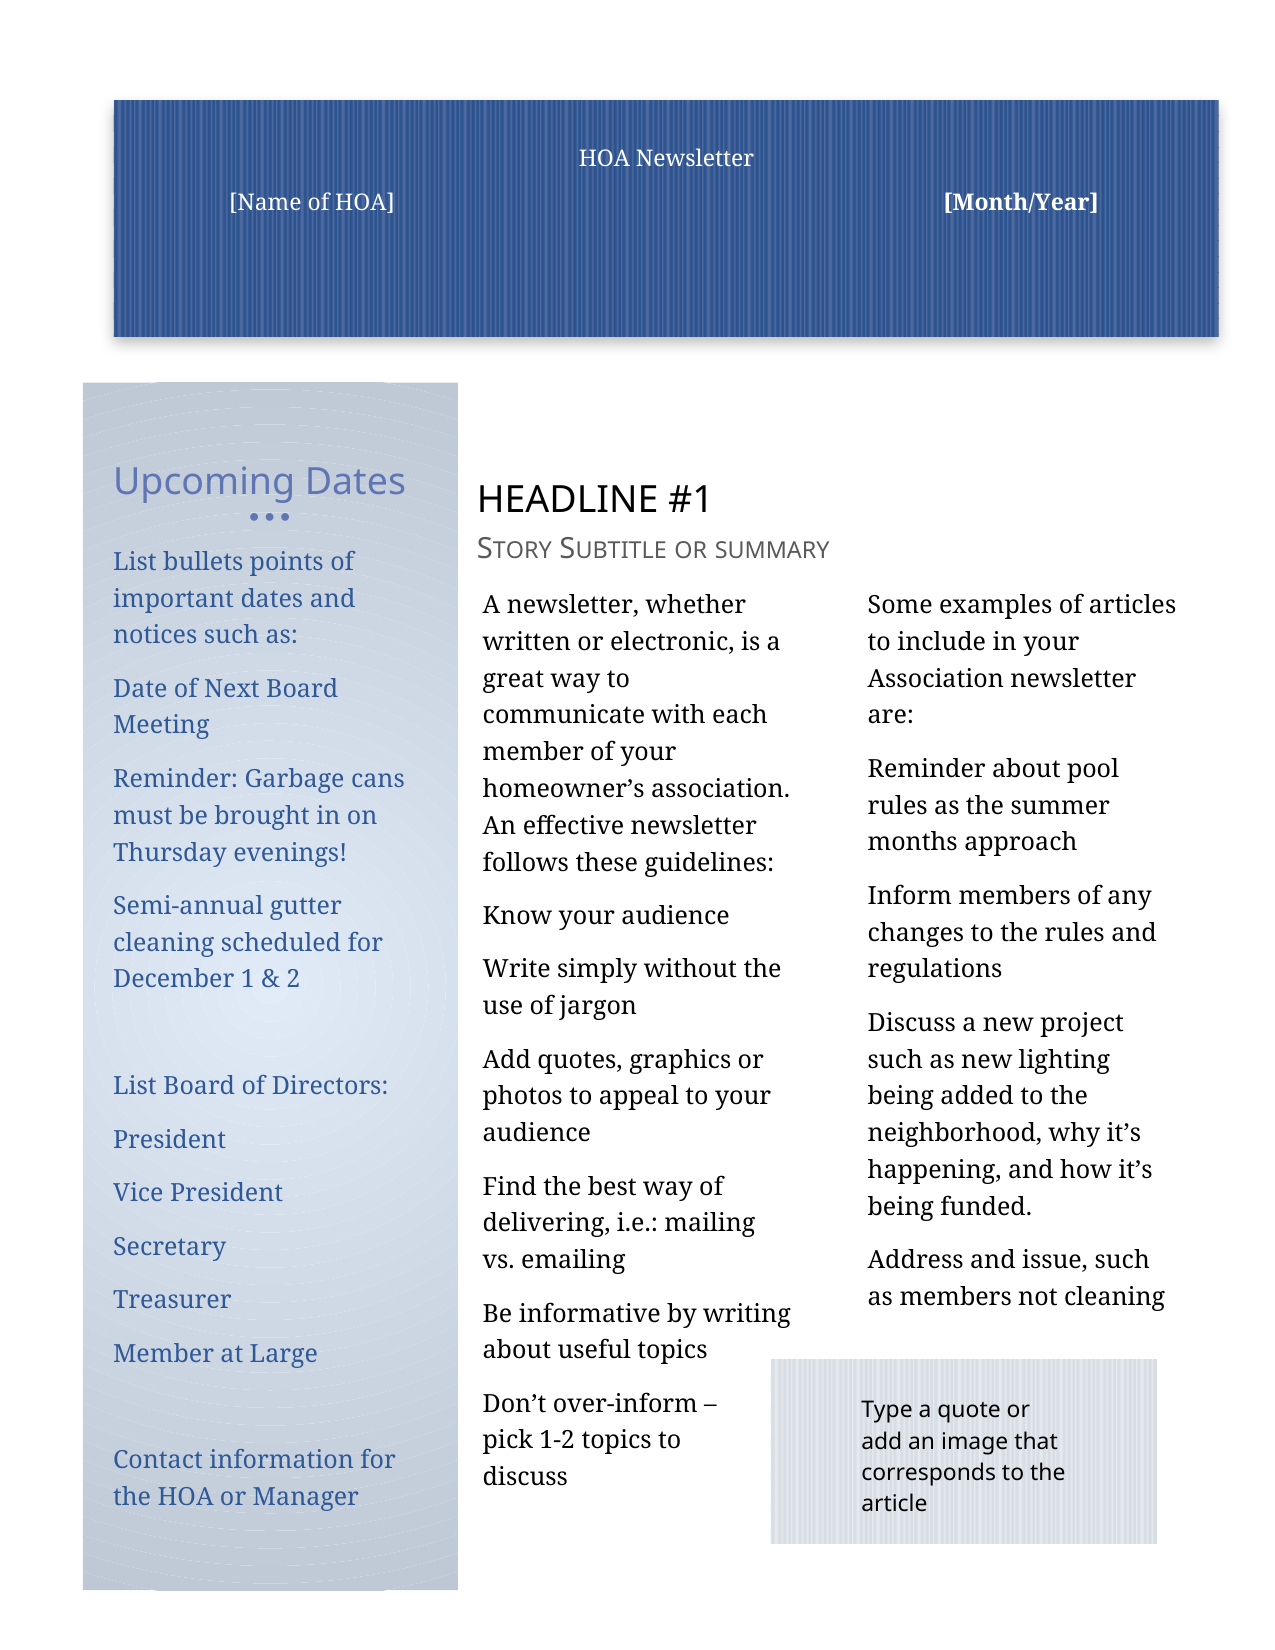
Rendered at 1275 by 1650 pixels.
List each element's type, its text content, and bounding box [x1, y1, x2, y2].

text Some examples of articles to include in your Association newsletter are: [867, 587, 1177, 731]
text Discuss a new project such as new lighting being added to the neighborhood, why it’s happening, and how it’s being funded. [867, 1004, 1177, 1222]
text Reminder about pool rules as the summer months approach [867, 751, 1177, 858]
text A newsletter, whether written or electronic, is a great way to communicate with each member of your homeowner’s association. An effective newsletter follows these guidelines: [482, 587, 792, 878]
text Add quotes, graphics or photos to appeal to your audience [482, 1041, 792, 1149]
text Don’t over-inform – pick 1-2 topics to discuss [482, 1385, 770, 1493]
subtitle Headline #1 [458, 472, 1177, 523]
text Know your audience [482, 898, 792, 932]
text Find the best way of delivering, i.e.: mailing vs. emailing [482, 1168, 792, 1276]
text Address and issue, such as members not cleaning up after their pets in the common areas. [867, 1242, 1177, 1313]
text Write simply without the use of jargon [482, 951, 792, 1022]
text Inform members of any changes to the rules and regulations [867, 877, 1177, 985]
text Be informative by writing about useful topics [482, 1295, 792, 1366]
